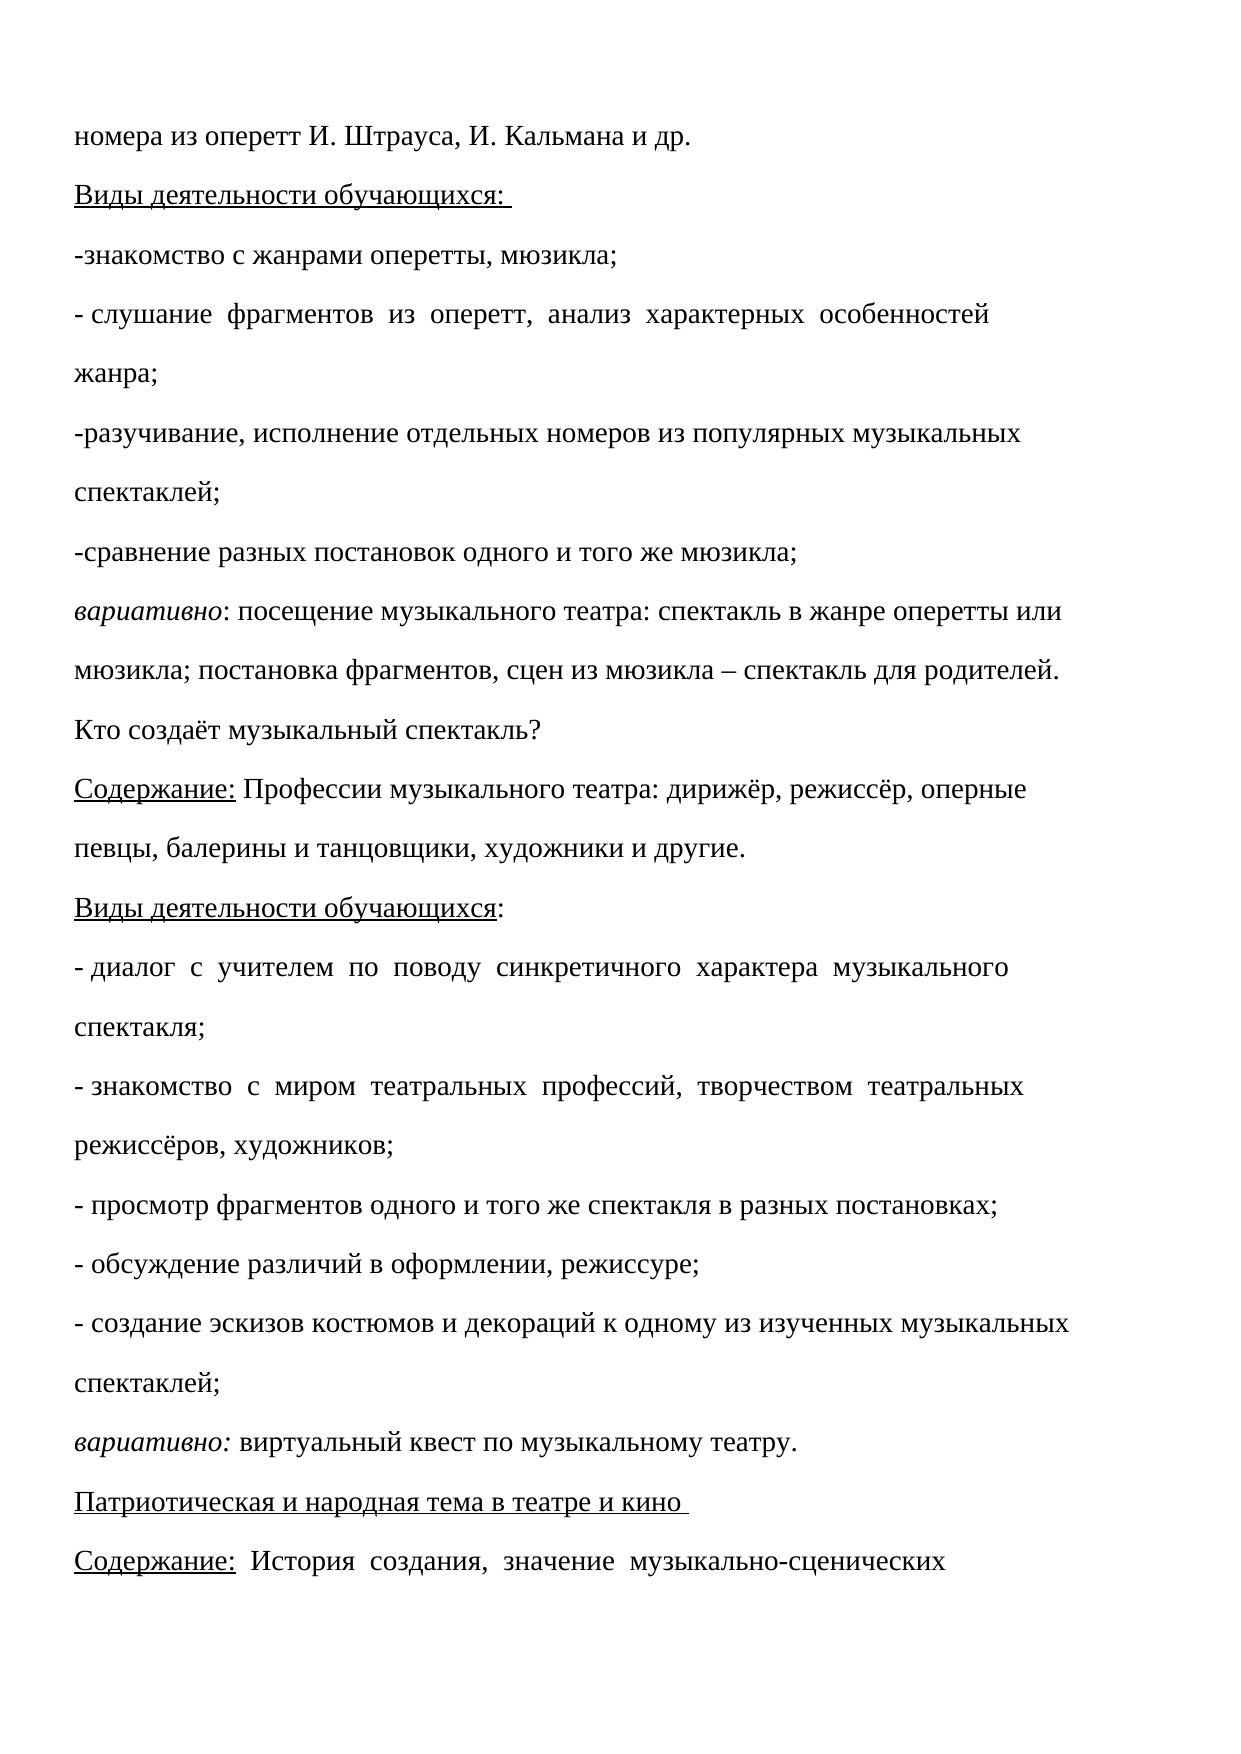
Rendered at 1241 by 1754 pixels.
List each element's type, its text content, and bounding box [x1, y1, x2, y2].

text - знакомство с миром театральных профессий, творчеством театральных [74, 1068, 1181, 1102]
text жанра; [74, 356, 1181, 389]
text Содержание: История создания, значение музыкально-сценических [74, 1543, 1181, 1577]
text номера из оперетт И. Штрауса, И. Кальмана и др. [74, 118, 1181, 152]
text -разучивание, исполнение отдельных номеров из популярных музыкальных [74, 415, 1181, 448]
text Патриотическая и народная тема в театре и кино [74, 1484, 1181, 1517]
text певцы, балерины и танцовщики, художники и другие. [74, 831, 1181, 864]
text - обсуждение различий в оформлении, режиссуре; [74, 1246, 1181, 1280]
text Виды деятельности обучающихся: [74, 890, 1181, 923]
text - слушание фрагментов из оперетт, анализ характерных особенностей [74, 296, 1181, 330]
text вариативно: посещение музыкального театра: спектакль в жанре оперетты или [74, 593, 1181, 627]
text Содержание: Профессии музыкального театра: дирижёр, режиссёр, оперные [74, 771, 1181, 805]
text спектаклей; [74, 1365, 1181, 1398]
text - создание эскизов костюмов и декораций к одному из изученных музыкальных [74, 1306, 1181, 1339]
text спектаклей; [74, 474, 1181, 508]
text - диалог с учителем по поводу синкретичного характера музыкального [74, 949, 1181, 983]
text -сравнение разных постановок одного и того же мюзикла; [74, 534, 1181, 567]
text -знакомство с жанрами оперетты, мюзикла; [74, 237, 1181, 270]
text Виды деятельности обучающихся: [74, 177, 1181, 211]
text вариативно: виртуальный квест по музыкальному театру. [74, 1424, 1181, 1458]
text режиссёров, художников; [74, 1127, 1181, 1161]
text мюзикла; постановка фрагментов, сцен из мюзикла – спектакль для родителей. [74, 652, 1181, 686]
text - просмотр фрагментов одного и того же спектакля в разных постановках; [74, 1187, 1181, 1220]
text Кто создаёт музыкальный спектакль? [74, 712, 1181, 745]
text спектакля; [74, 1009, 1181, 1042]
